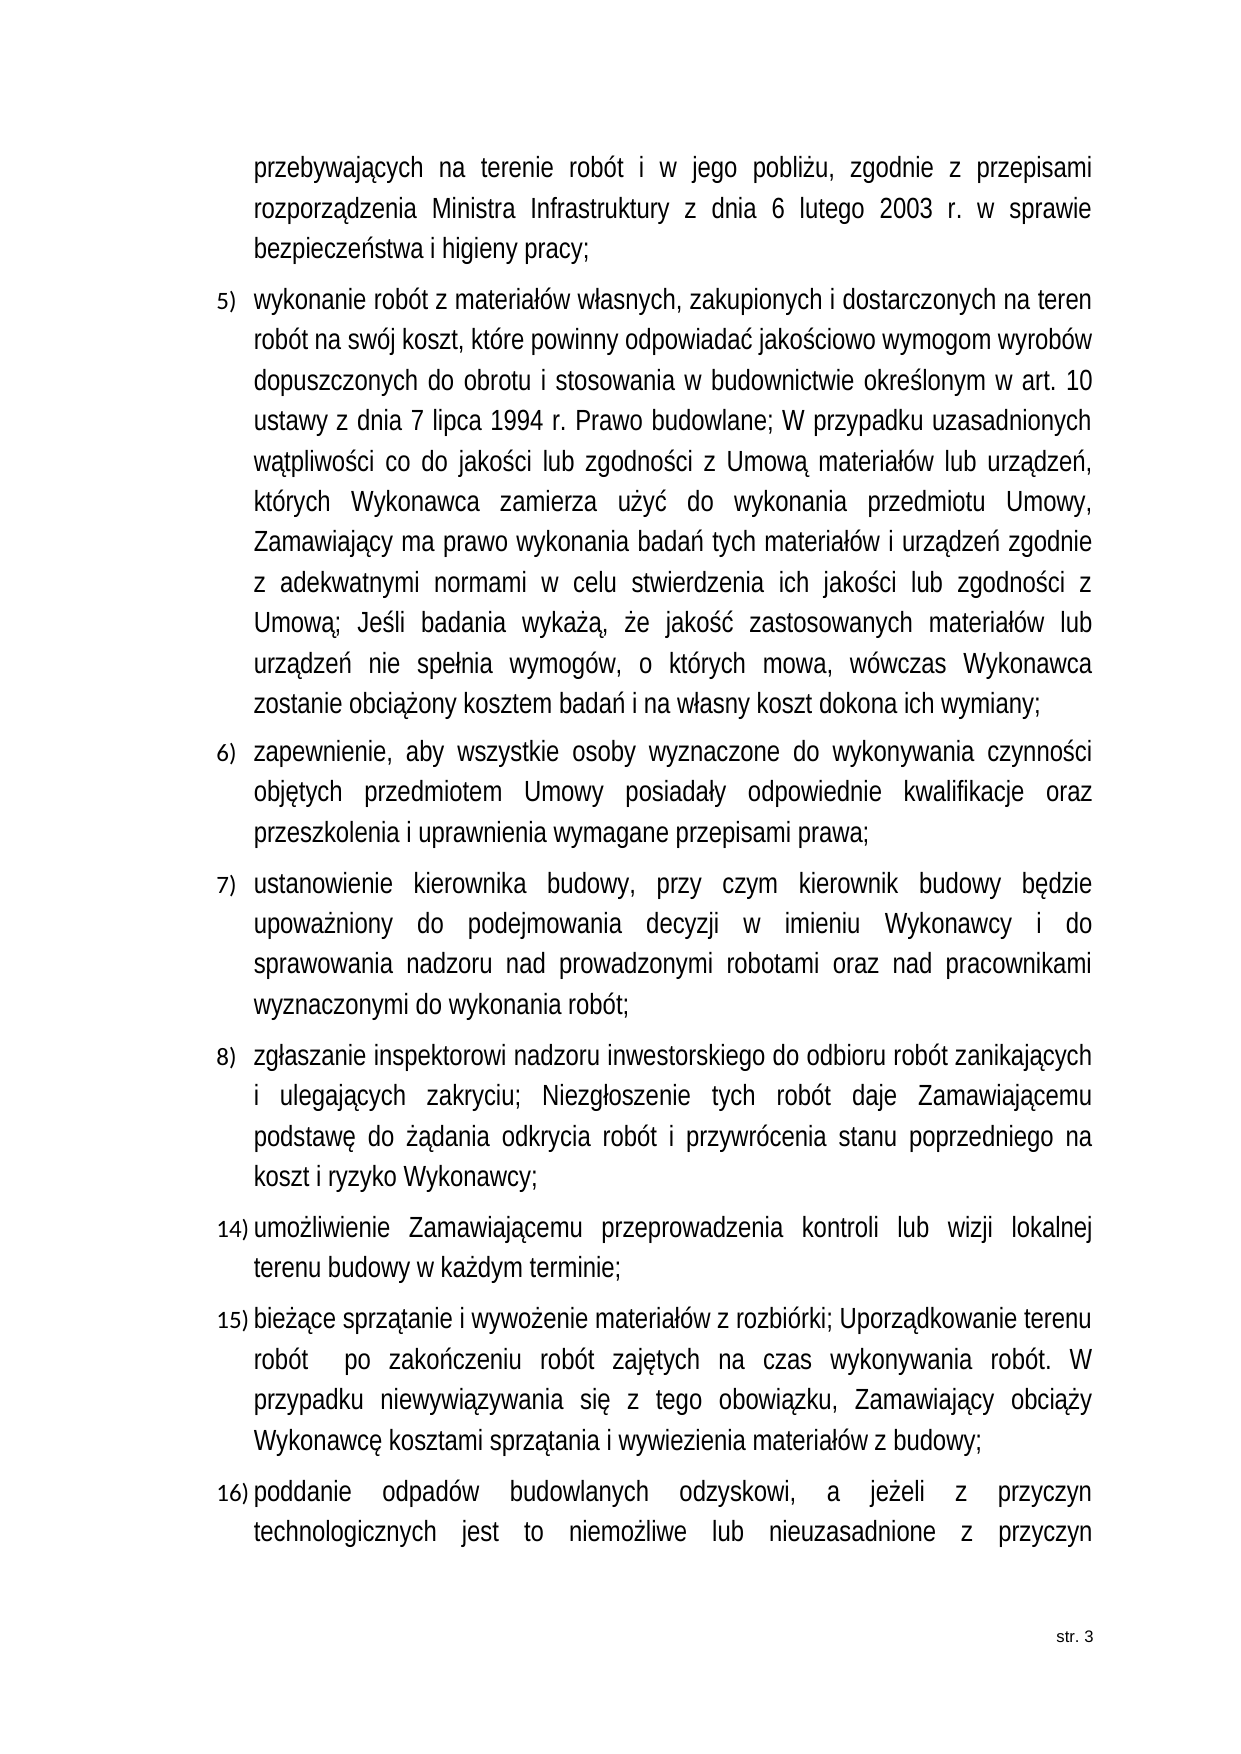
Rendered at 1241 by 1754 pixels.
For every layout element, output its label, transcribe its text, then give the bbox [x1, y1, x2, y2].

list bieżące sprzątanie i wywożenie materiałów z rozbiórki; Uporządkowanie terenu robót po zakończeniu robót zajętych na czas wykonywania robót. W przypadku niewywiązywania się z tego obowiązku, Zamawiający obciąży Wykonawcę kosztami sprzątania i wywiezienia materiałów z budowy; [216, 1301, 1094, 1456]
list ustanowienie kierownika budowy, przy czym kierownik budowy będzie upoważniony do podejmowania decyzji w imieniu Wykonawcy i do sprawowania nadzoru nad prowadzonymi robotami oraz nad pracownikami wyznaczonymi do wykonania robót; [216, 866, 1094, 1021]
list zgłaszanie inspektorowi nadzoru inwestorskiego do odbioru robót zanikających i ulegających zakryciu; Niezgłoszenie tych robót daje Zamawiającemu podstawę do żądania odkrycia robót i przywrócenia stanu poprzedniego na koszt i ryzyko Wykonawcy; [216, 1038, 1094, 1193]
list umożliwienie Zamawiającemu przeprowadzenia kontroli lub wizji lokalnej terenu budowy w każdym terminie; [216, 1210, 1094, 1284]
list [216, 150, 1094, 264]
list zapewnienie, aby wszystkie osoby wyznaczone do wykonywania czynności objętych przedmiotem Umowy posiadały odpowiednie kwalifikacje oraz przeszkolenia i uprawnienia wymagane przepisami prawa; [216, 734, 1094, 848]
list wykonanie robót z materiałów własnych, zakupionych i dostarczonych na teren robót na swój koszt, które powinny odpowiadać jakościowo wymogom wyrobów dopuszczonych do obrotu i stosowania w budownictwie określonym w art. 10 ustawy z dnia 7 lipca 1994 r. Prawo budowlane; W przypadku uzasadnionych wątpliwości co do jakości lub zgodności z Umową materiałów lub urządzeń, których Wykonawca zamierza użyć do wykonania przedmiotu Umowy, Zamawiający ma prawo wykonania badań tych materiałów i urządzeń zgodnie z adekwatnymi normami w celu stwierdzenia ich jakości lub zgodności z Umową; Jeśli badania wykażą, że jakość zastosowanych materiałów lub urządzeń nie spełnia wymogów, o których mowa, wówczas Wykonawca zostanie obciążony kosztem badań i na własny koszt dokona ich wymiany; [216, 282, 1094, 720]
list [216, 1474, 1094, 1548]
